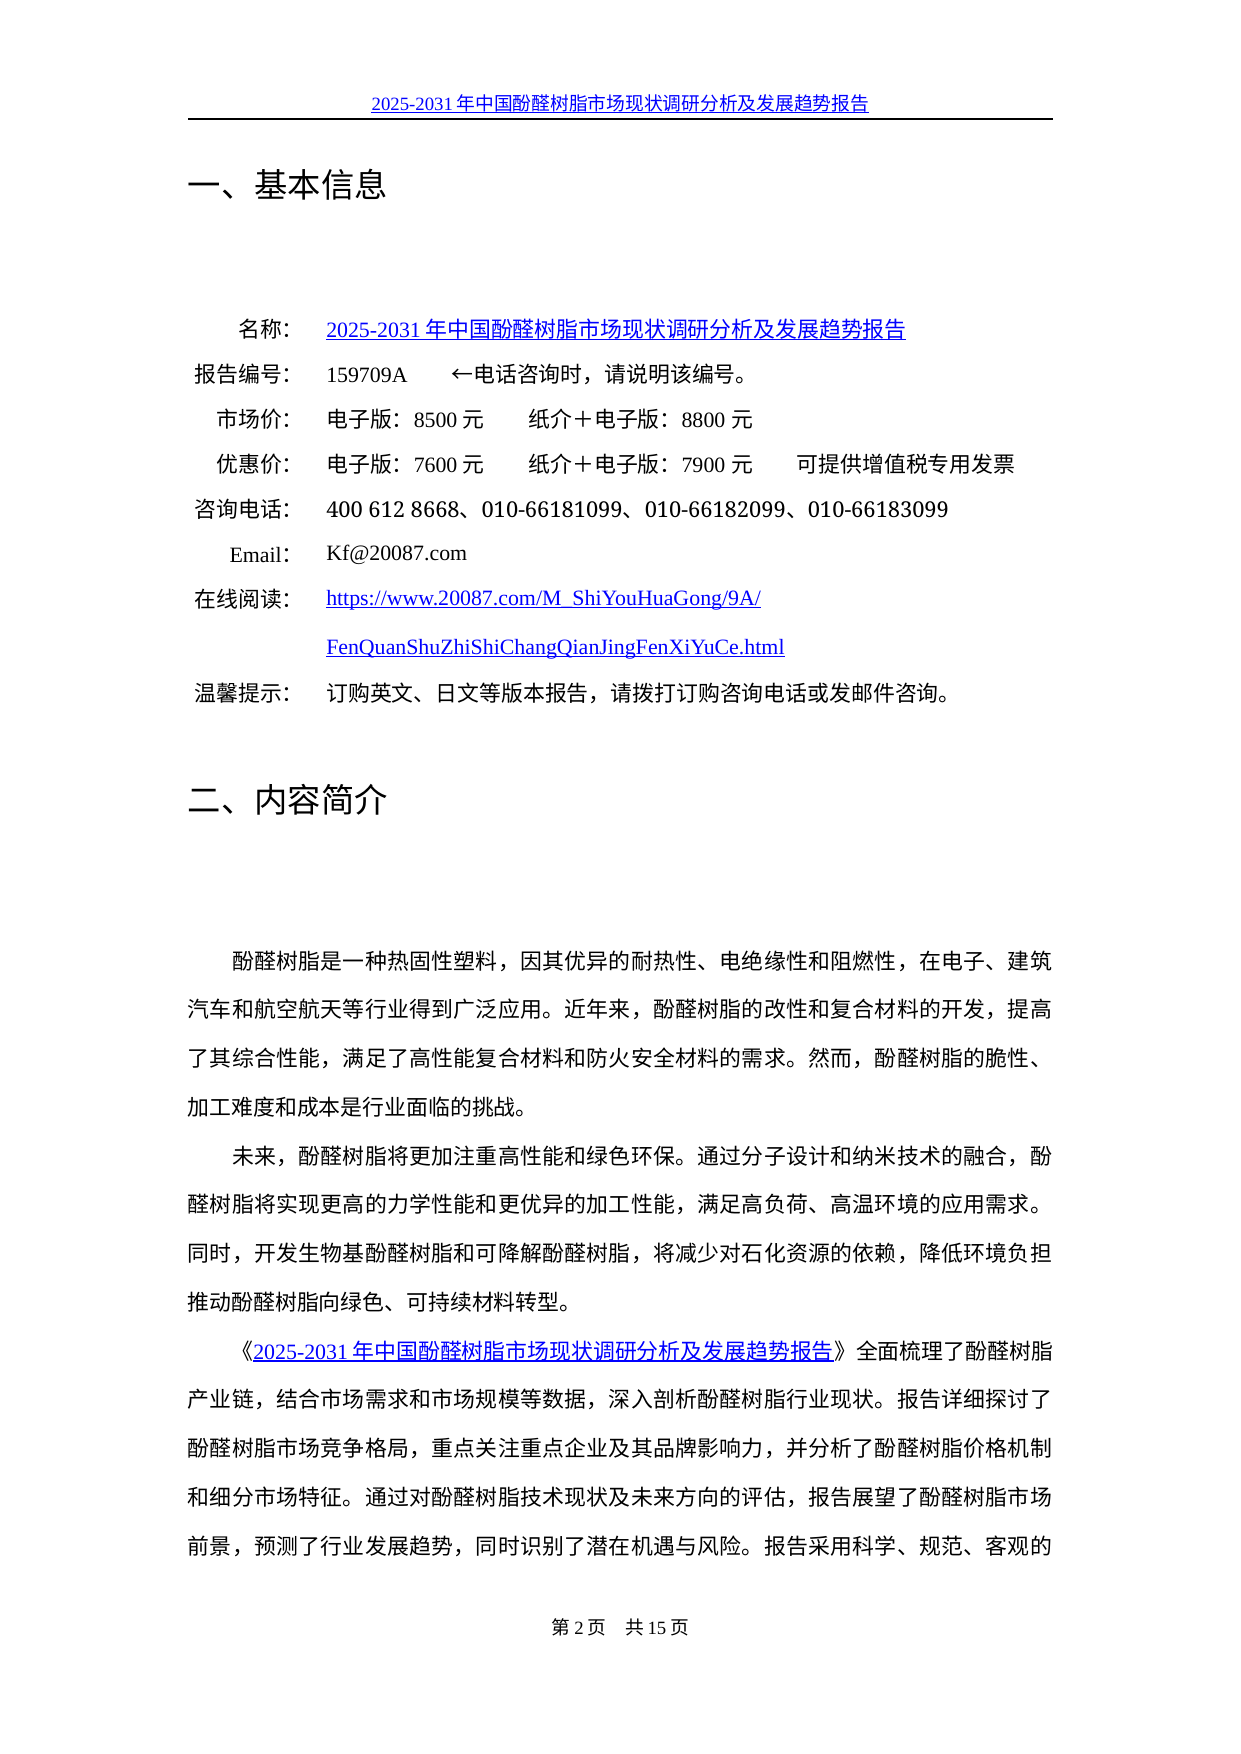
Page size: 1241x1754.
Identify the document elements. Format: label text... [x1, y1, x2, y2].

table_cell 400 612 8668、010-66181099、010-66182099、010-66183099 [315, 492, 1073, 537]
table_cell Kf@20087.com [315, 537, 1073, 582]
table_cell 报告编号： [167, 357, 315, 402]
table_header 2025-2031年中国酚醛树脂市场现状调研分析及发展趋势报告 [315, 312, 1073, 357]
table_cell 订购英文、日文等版本报告，请拨打订购咨询电话或发邮件咨询。 [315, 675, 1073, 720]
table_cell 159709A ←电话咨询时，请说明该编号。 [315, 357, 1073, 402]
table_cell Email： [167, 537, 315, 582]
table_cell 电子版：8500 元 纸介＋电子版：8800 元 [315, 402, 1073, 447]
table_cell 温馨提示： [167, 675, 315, 720]
table_cell 在线阅读： [167, 582, 315, 675]
table_cell 优惠价： [167, 447, 315, 492]
table_cell 电子版：7600 元 纸介＋电子版：7900 元 可提供增值税专用发票 [315, 447, 1073, 492]
table_cell 咨询电话： [167, 492, 315, 537]
table_cell 市场价： [167, 402, 315, 447]
table_header 名称： [167, 312, 315, 357]
title 二、内容简介 [187, 766, 1053, 831]
title 一、基本信息 [187, 150, 1053, 215]
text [187, 943, 1053, 1561]
table_cell [315, 582, 1073, 675]
